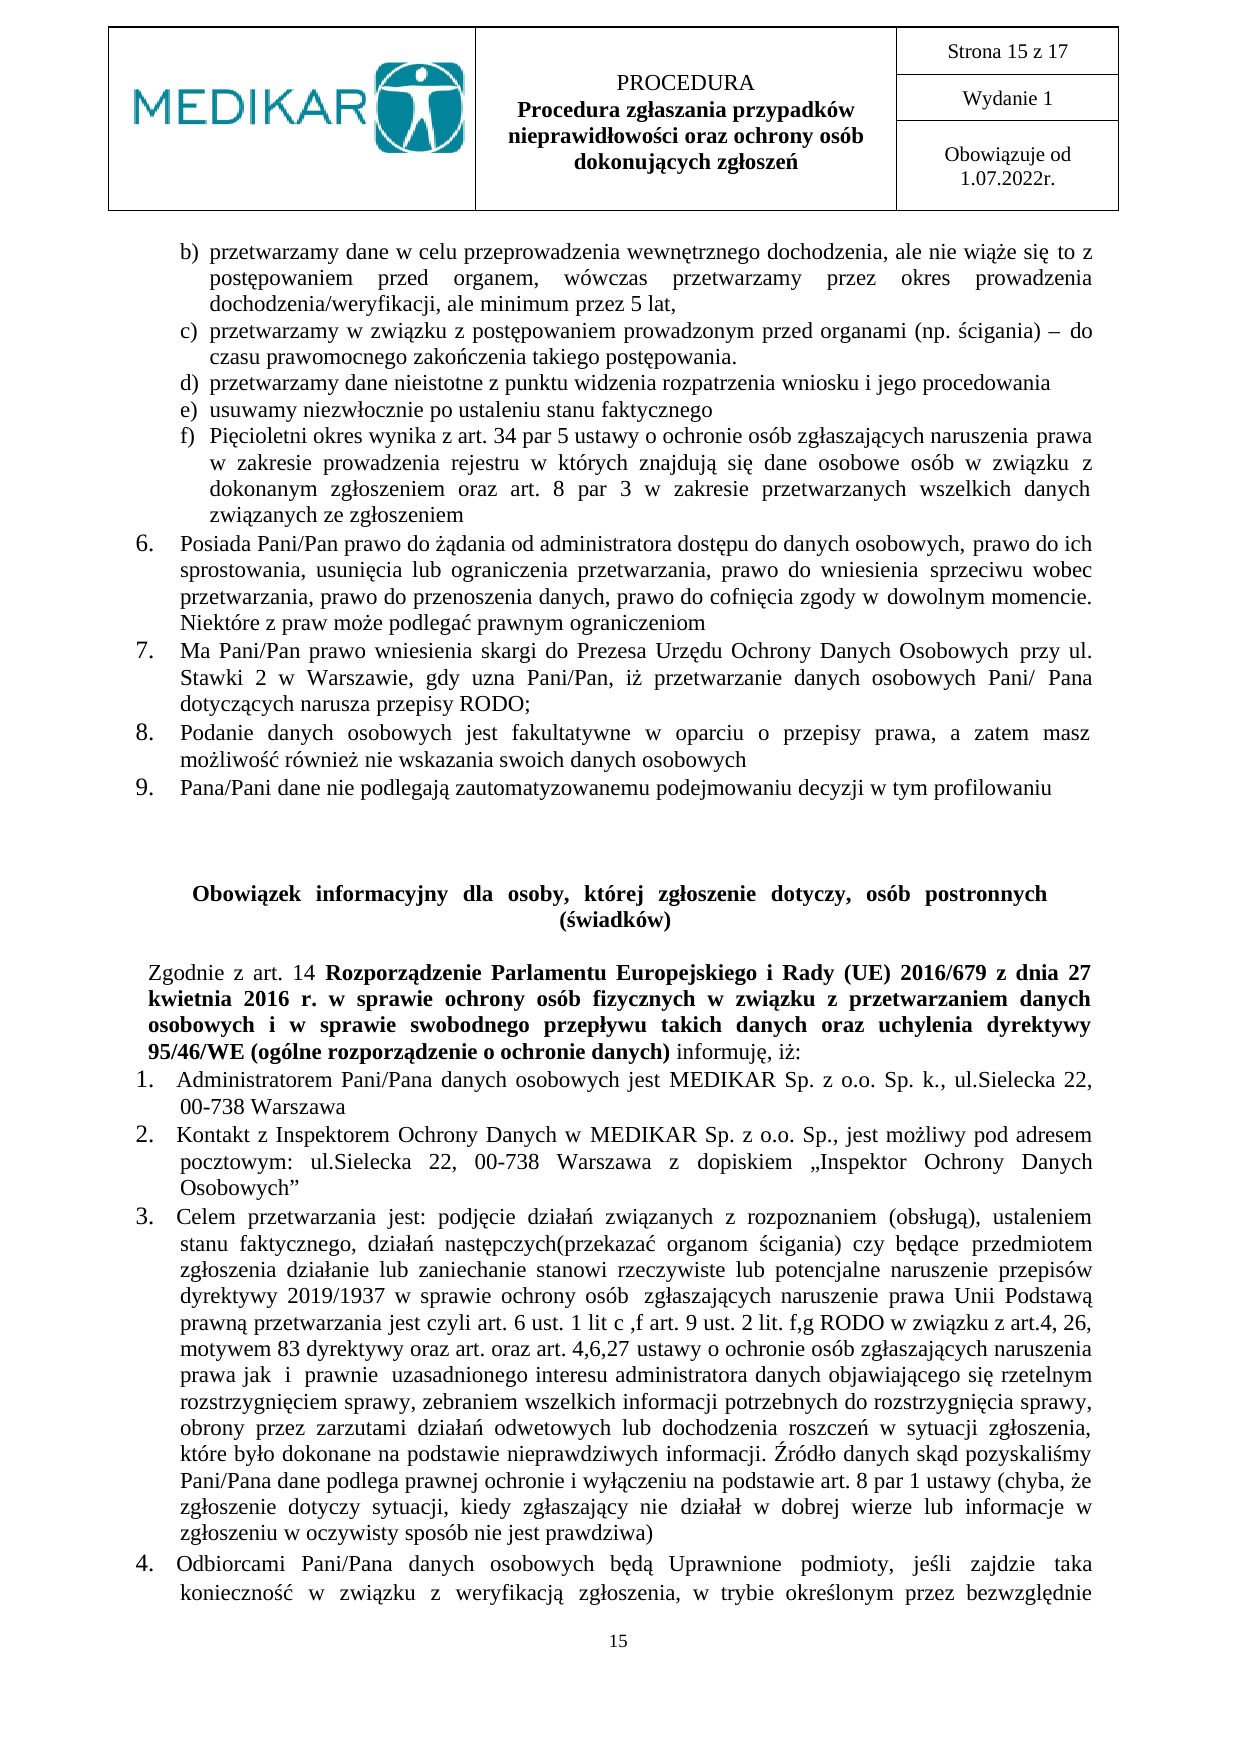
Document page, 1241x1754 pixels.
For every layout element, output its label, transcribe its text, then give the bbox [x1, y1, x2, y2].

list przetwarzamy w związku z postępowaniem prowadzonym przed organami (np. ścigania) – do czasu prawomocnego zakończenia takiego postępowania. [180, 317, 1093, 369]
list Posiada Pani/Pan prawo do żądania od administratora dostępu do danych osobowych, prawo do ich sprostowania, usunięcia lub ograniczenia przetwarzania, prawo do wniesienia sprzeciwu wobec przetwarzania, prawo do przenoszenia danych, prawo do cofnięcia zgody w dowolnym momencie. Niektóre z praw może podlegać prawnym ograniczeniom [135, 528, 1092, 635]
list Kontakt z Inspektorem Ochrony Danych w MEDIKAR Sp. z o.o. Sp., jest możliwy pod adresem pocztowym: ul.Sielecka 22, 00-738 Warszawa z dopiskiem „Inspektor Ochrony Danych Osobowych” [135, 1119, 1093, 1201]
list Podanie danych osobowych jest fakultatywne w oparciu o przepisy prawa, a zatem masz możliwość również nie wskazania swoich danych osobowych [135, 717, 1092, 772]
text Obowiązek informacyjny dla osoby, której zgłoszenie dotyczy, osób postronnych (świadków) [192, 880, 1049, 932]
picture [130, 42, 470, 174]
list Ma Pani/Pan prawo wniesienia skargi do Prezesa Urzędu Ochrony Danych Osobowych przy ul. Stawki 2 w Warszawie, gdy uzna Pani/Pan, iż przetwarzanie danych osobowych Pani/ Pana dotyczących narusza przepisy RODO; [135, 635, 1092, 717]
list Celem przetwarzania jest: podjęcie działań związanych z rozpoznaniem (obsługą), ustaleniem stanu faktycznego, działań następczych(przekazać organom ścigania) czy będące przedmiotem zgłoszenia działanie lub zaniechanie stanowi rzeczywiste lub potencjalne naruszenie przepisów dyrektywy 2019/1937 w sprawie ochrony osób zgłaszających naruszenie prawa Unii Podstawą prawną przetwarzania jest czyli art. 6 ust. 1 lit c ,f art. 9 ust. 2 lit. f,g RODO w związku z art.4, 26, motywem 83 dyrektywy oraz art. oraz art. 4,6,27 ustawy o ochronie osób zgłaszających naruszenia prawa jak i prawnie uzasadnionego interesu administratora danych objawiającego się rzetelnym rozstrzygnięciem sprawy, zebraniem wszelkich informacji potrzebnych do rozstrzygnięcia sprawy, obrony przez zarzutami działań odwetowych lub dochodzenia roszczeń w sytuacji zgłoszenia, które było dokonane na podstawie nieprawdziwych informacji. Źródło danych skąd pozyskaliśmy Pani/Pana dane podlega prawnej ochronie i wyłączeniu na podstawie art. 8 par 1 ustawy (chyba, że zgłoszenie dotyczy sytuacji, kiedy zgłaszający nie działał w dobrej wierze lub informacje w zgłoszeniu w oczywisty sposób nie jest prawdziwa) [135, 1201, 1092, 1546]
list Administratorem Pani/Pana danych osobowych jest MEDIKAR Sp. z o.o. Sp. k., ul.Sielecka 22, 00-738 Warszawa [135, 1064, 1093, 1119]
list Pięcioletni okres wynika z art. 34 par 5 ustawy o ochronie osób zgłaszających naruszenia prawa w zakresie prowadzenia rejestru w których znajdują się dane osobowe osób w związku z dokonanym zgłoszeniem oraz art. 8 par 3 w zakresie przetwarzanych wszelkich danych związanych ze zgłoszeniem [180, 422, 1092, 528]
list przetwarzamy dane nieistotne z punktu widzenia rozpatrzenia wniosku i jego procedowania [180, 369, 1105, 396]
text Zgodnie z art. 14 Rozporządzenie Parlamentu Europejskiego i Rady (UE) 2016/679 z dnia 27 kwietnia 2016 r. w sprawie ochrony osób fizycznych w związku z przetwarzaniem danych osobowych i w sprawie swobodnego przepływu takich danych oraz uchylenia dyrektywy 95/46/WE (ogólne rozporządzenie o ochronie danych) informuję, iż: [148, 959, 1093, 1064]
list usuwamy niezwłocznie po ustaleniu stanu faktycznego [180, 396, 1105, 422]
list przetwarzamy dane w celu przeprowadzenia wewnętrznego dochodzenia, ale nie wiąże się to z postępowaniem przed organem, wówczas przetwarzamy przez okres prowadzenia dochodzenia/weryfikacji, ale minimum przez 5 lat, [180, 238, 1092, 317]
list Pana/Pani dane nie podlegają zautomatyzowanemu podejmowaniu decyzji w tym profilowaniu [135, 772, 1092, 801]
